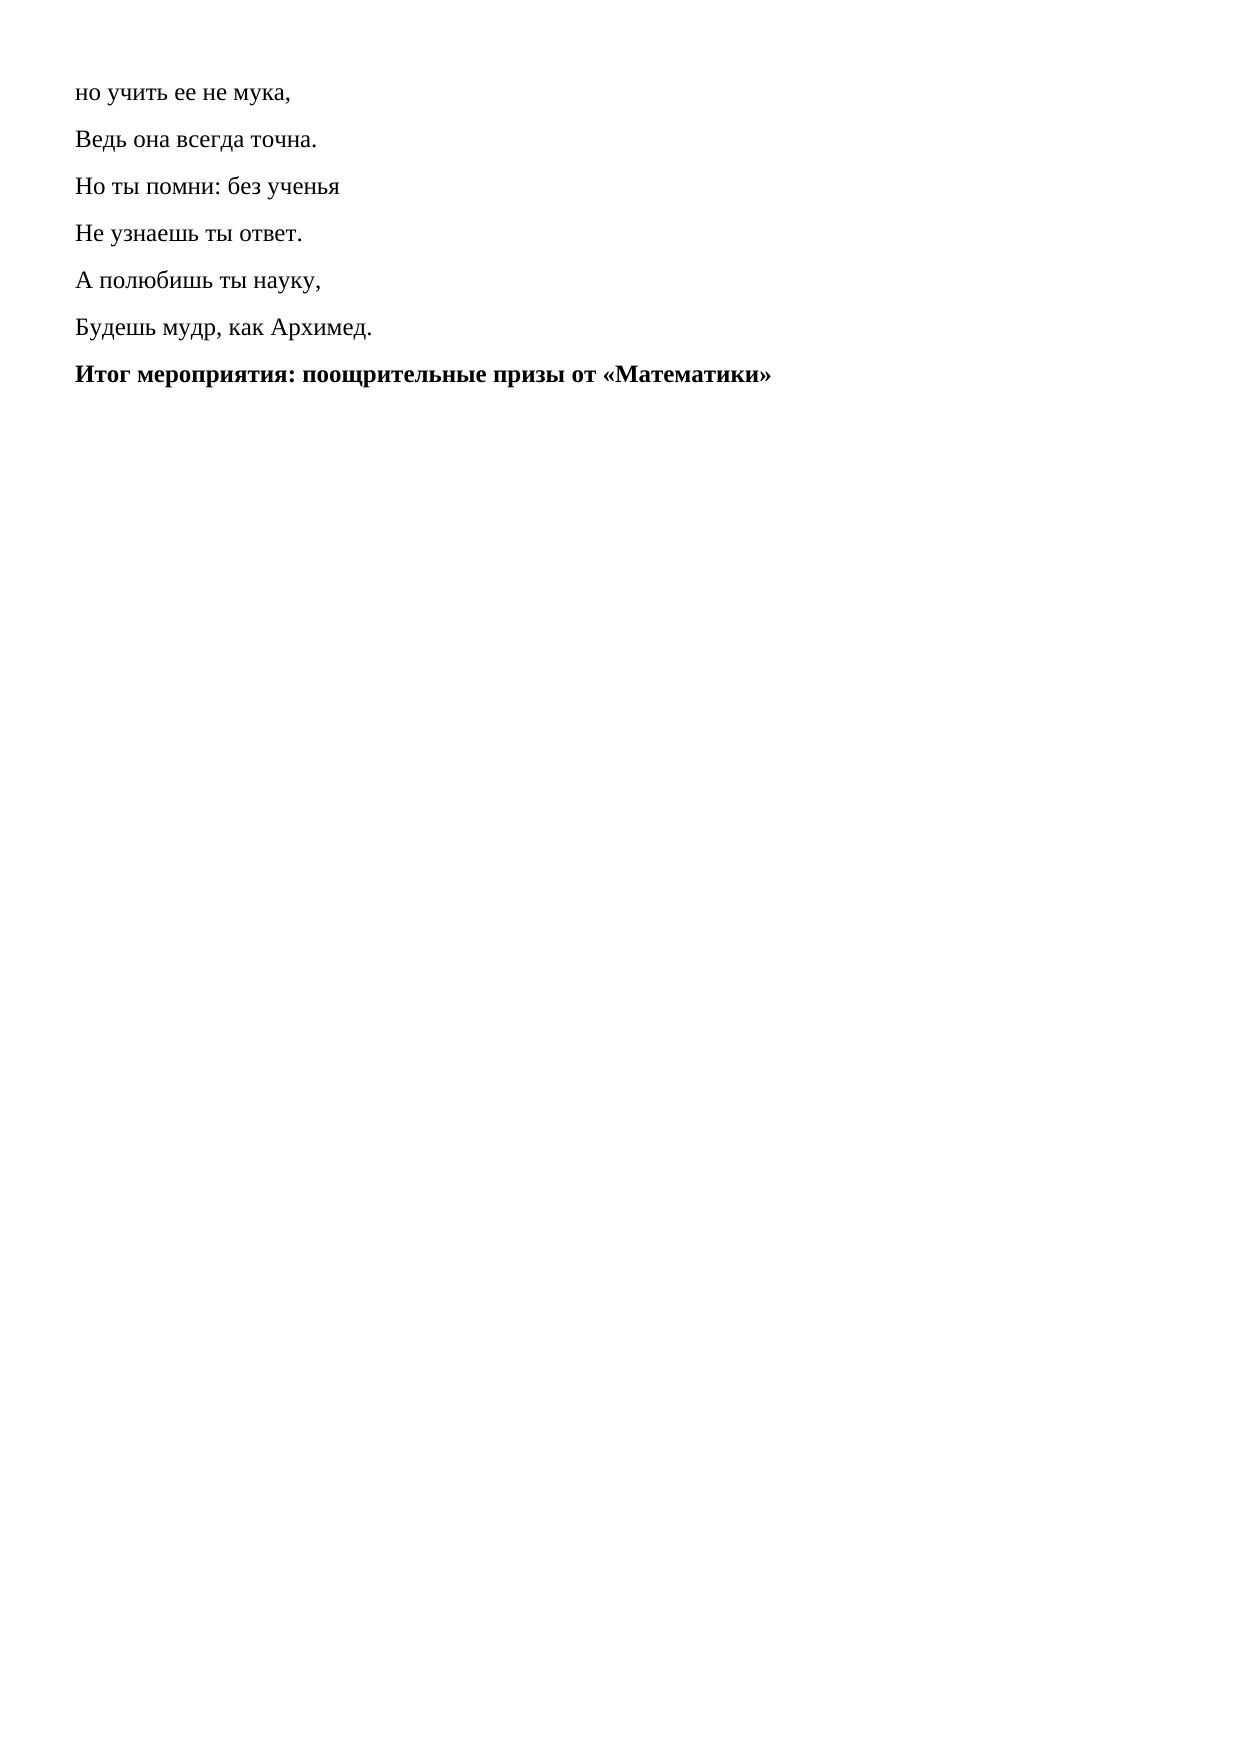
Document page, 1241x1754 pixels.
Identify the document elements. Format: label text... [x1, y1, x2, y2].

text но учить ее не мука, [75, 75, 1165, 106]
text Не узнаешь ты ответ. [75, 216, 1165, 247]
text Будешь мудр, как Архимед. [75, 309, 1165, 341]
text Итог мероприятия: поощрительные призы от «Математики» [75, 356, 1165, 387]
text Ведь она всегда точна. [75, 122, 1165, 153]
text А полюбишь ты науку, [75, 262, 1165, 294]
text Но ты помни: без ученья [75, 169, 1165, 200]
